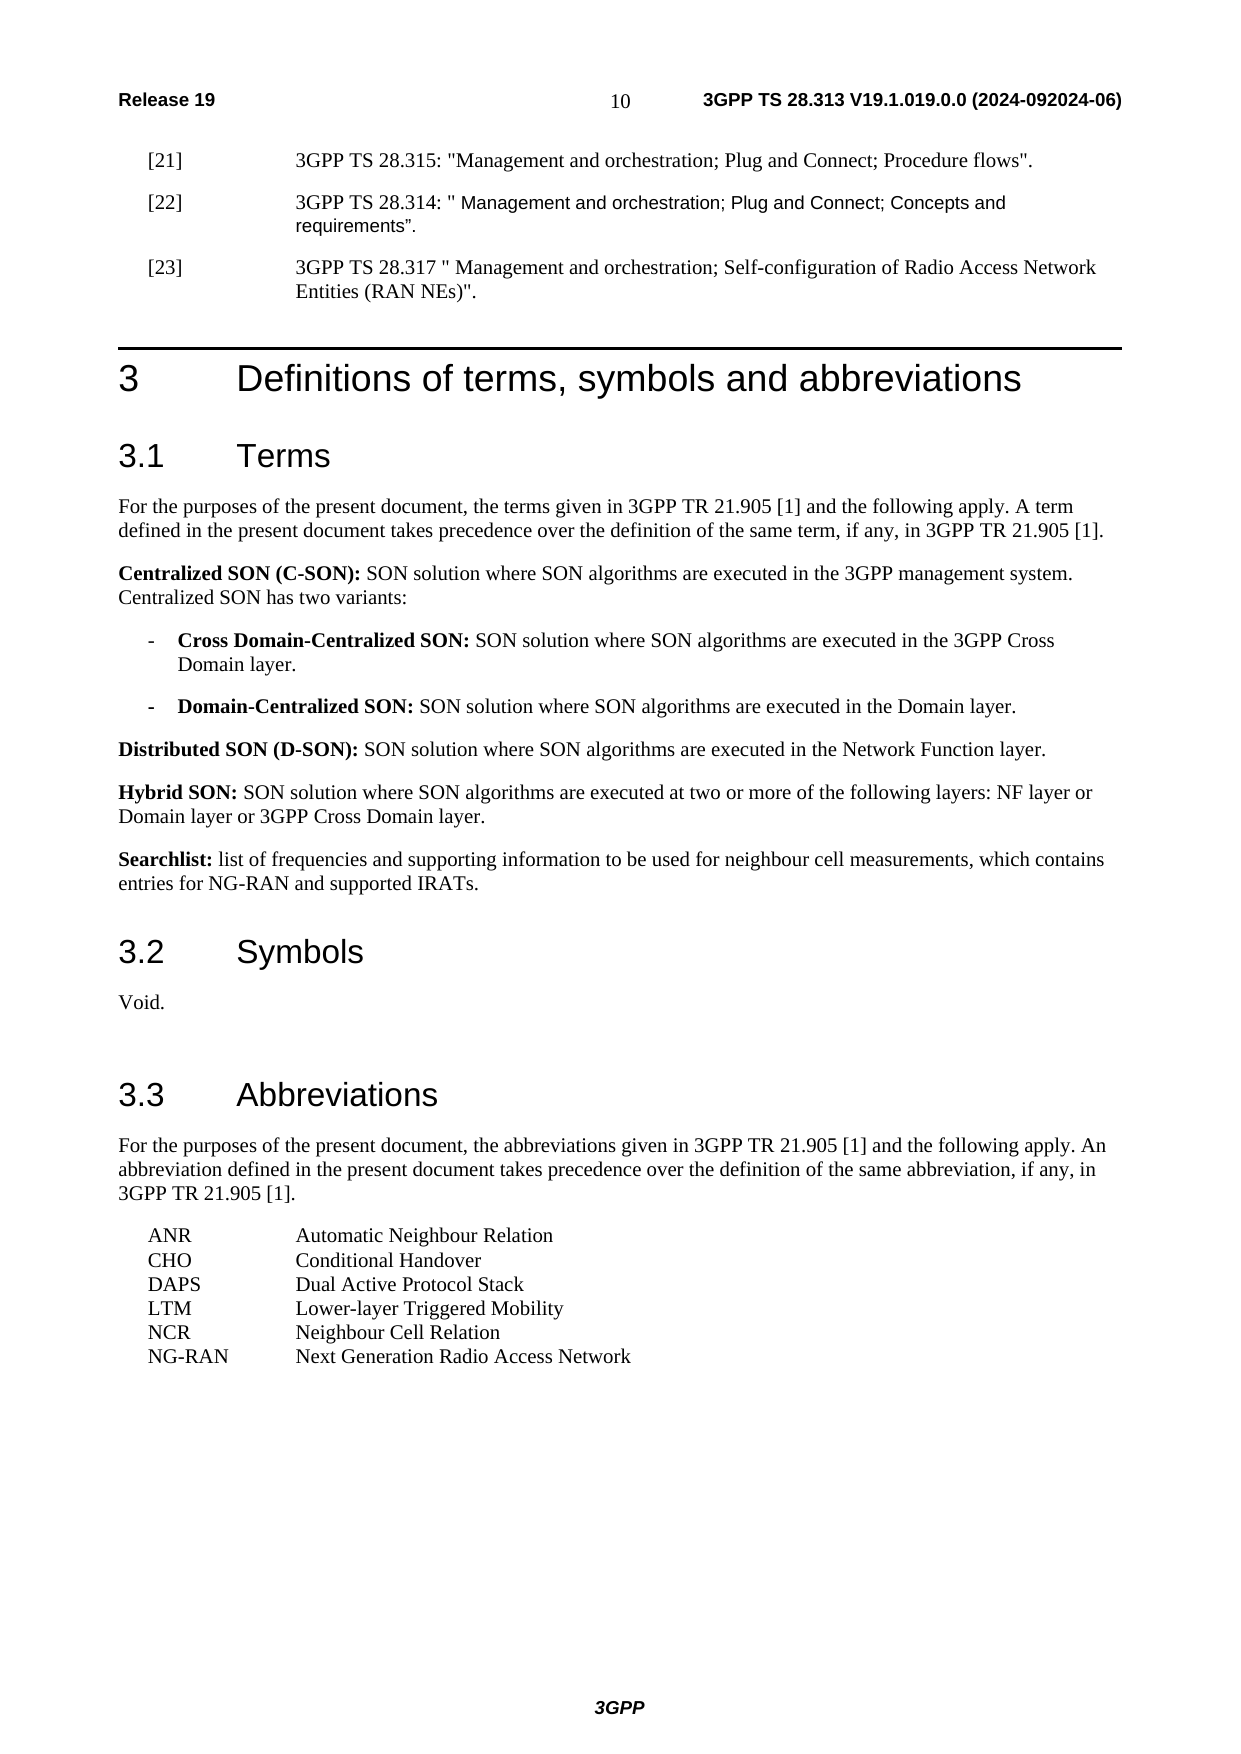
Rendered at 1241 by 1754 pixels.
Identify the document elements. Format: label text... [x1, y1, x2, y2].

text Distributed SON (D-SON): SON solution where SON algorithms are executed in the Network Function layer. [118, 737, 1122, 761]
text Centralized SON (C-SON): SON solution where SON algorithms are executed in the 3GPP management system. Centralized SON has two variants: [118, 561, 1122, 609]
text DAPS Dual Active Protocol Stack [148, 1272, 1122, 1296]
subtitle 3.2 Symbols [118, 932, 1122, 971]
text For the purposes of the present document, the terms given in 3GPP TR 21.905 [1] and the following apply. A term defined in the present document takes precedence over the definition of the same term, if any, in 3GPP TR 21.905 [1]. [118, 494, 1122, 542]
text NCR Neighbour Cell Relation [148, 1320, 1122, 1344]
text Hybrid SON: SON solution where SON algorithms are executed at two or more of the following layers: NF layer or Domain layer or 3GPP Cross Domain layer. [118, 780, 1122, 828]
text - Cross Domain-Centralized SON: SON solution where SON algorithms are executed in the 3GPP Cross Domain layer. [148, 627, 1122, 676]
text - Domain-Centralized SON: SON solution where SON algorithms are executed in the Domain layer. [148, 694, 1122, 718]
subtitle 3 Definitions of terms, symbols and abbreviations [118, 350, 1122, 399]
subtitle 3.3 Abbreviations [118, 1075, 1122, 1114]
text ANR Automatic Neighbour Relation [148, 1223, 1122, 1247]
subtitle 3.1 Terms [118, 437, 1122, 475]
text Void. [118, 990, 1122, 1014]
text Searchlist: list of frequencies and supporting information to be used for neighbour cell measurements, which contains entries for NG-RAN and supported IRATs. [118, 847, 1122, 895]
text CHO Conditional Handover [148, 1247, 1122, 1272]
text LTM Lower-layer Triggered Mobility [148, 1296, 1122, 1320]
text For the purposes of the present document, the abbreviations given in 3GPP TR 21.905 [1] and the following apply. An abbreviation defined in the present document takes precedence over the definition of the same abbreviation, if any, in 3GPP TR 21.905 [1]. [118, 1132, 1122, 1205]
text [23] 3GPP TS 28.317 " Management and orchestration; Self-configuration of Radio Access Network Entities (RAN NEs)". [148, 255, 1122, 303]
text NG-RAN Next Generation Radio Access Network [148, 1344, 1122, 1368]
text [21] 3GPP TS 28.315: "Management and orchestration; Plug and Connect; Procedure flows". [148, 147, 1122, 172]
text [22] 3GPP TS 28.314: " Management and orchestration; Plug and Connect; Concepts and requirements”. [148, 190, 1122, 236]
